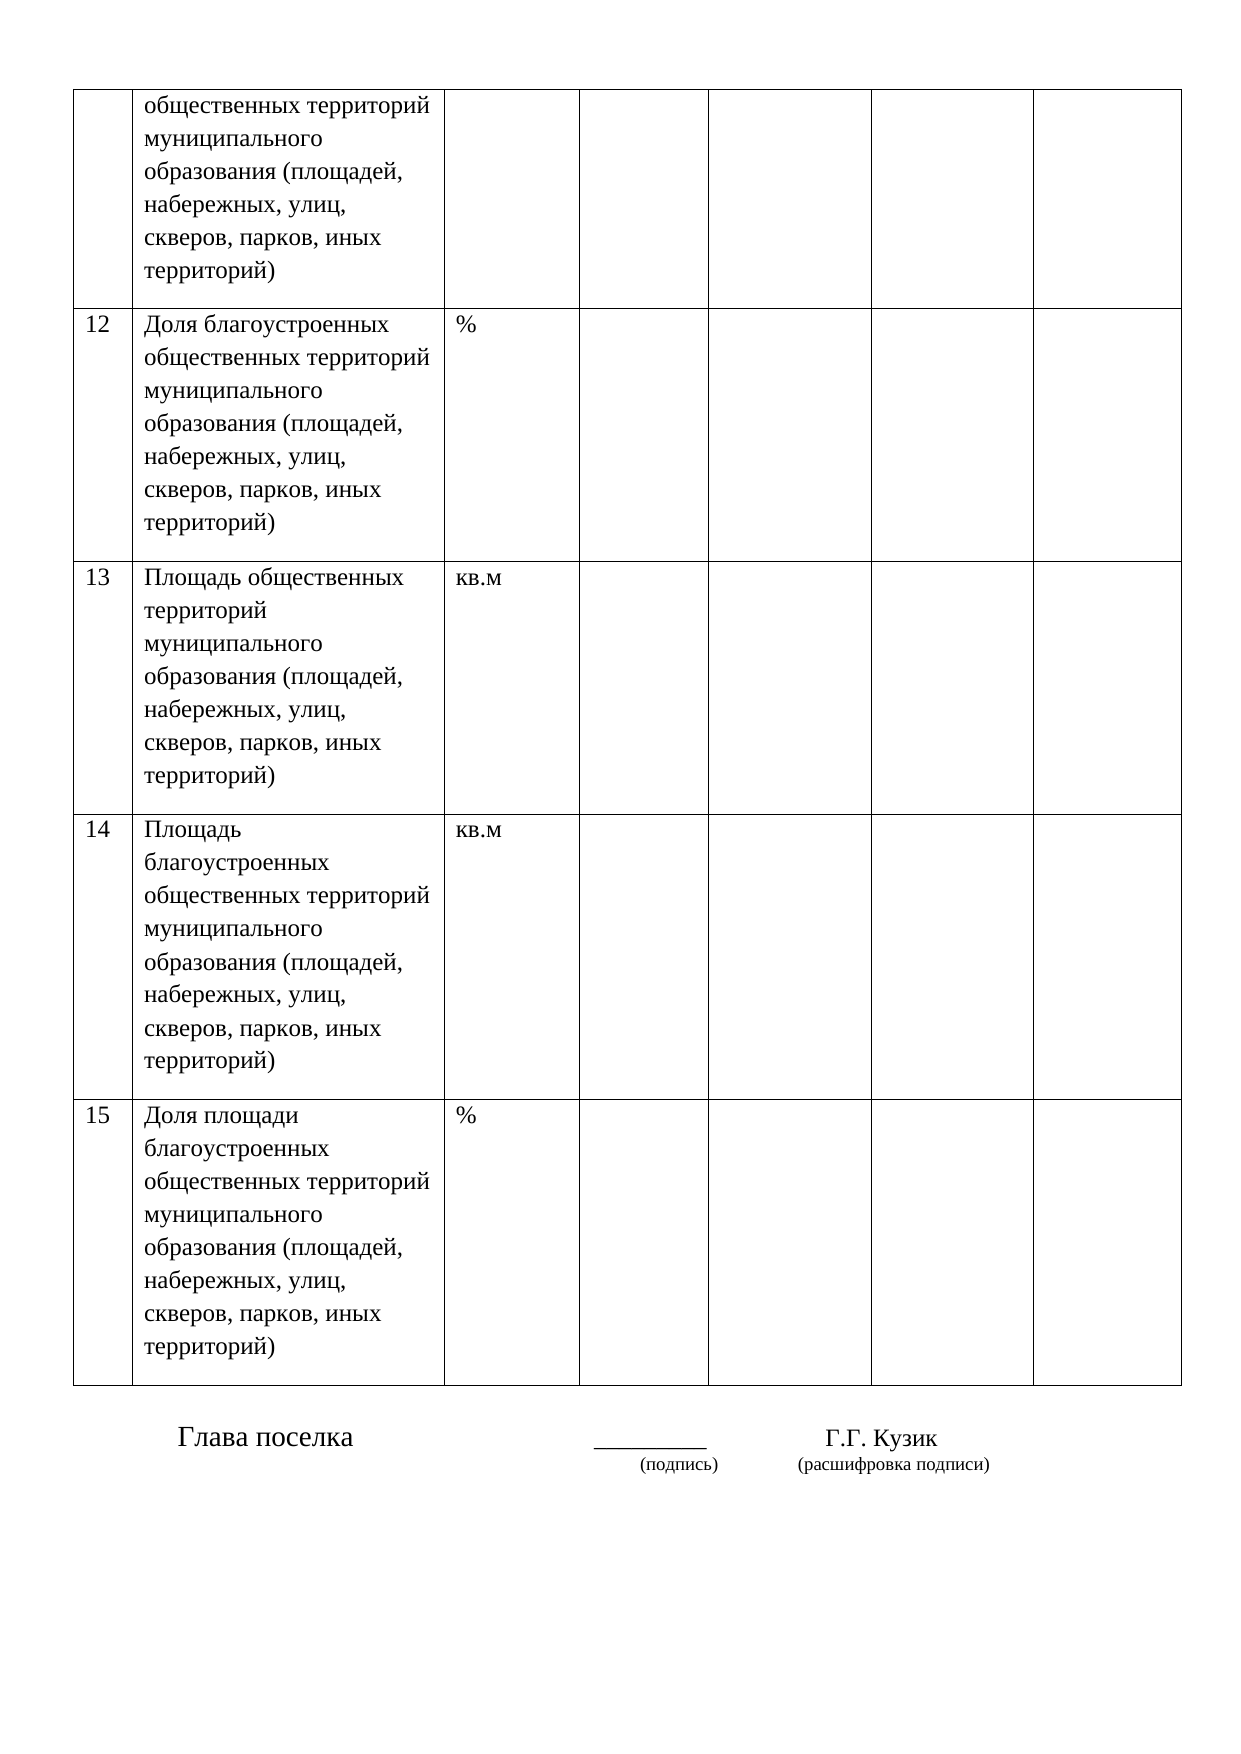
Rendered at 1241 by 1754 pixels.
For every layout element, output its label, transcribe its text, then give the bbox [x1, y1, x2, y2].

table_cell 11 [74, 90, 132, 308]
table_cell кв.м [445, 562, 579, 813]
table_cell 13 [74, 562, 132, 813]
table_cell [709, 309, 871, 561]
table_cell % [445, 1100, 579, 1385]
table_cell Доля благоустроенных общественных территорий муниципального образования (площадей, набережных, улиц, скверов, парков, иных территорий) [133, 309, 444, 561]
table_cell % [445, 309, 579, 561]
table_cell [580, 90, 708, 308]
table_cell [709, 1100, 871, 1385]
table_cell [1034, 815, 1181, 1099]
table_cell [580, 1100, 708, 1385]
table_cell кв.м [445, 815, 579, 1099]
table_cell [1034, 1100, 1181, 1385]
text Глава поселка _________ Г.Г. Кузик [177, 1419, 1152, 1453]
table_cell [1034, 562, 1181, 813]
table_cell [872, 309, 1033, 561]
table_cell [709, 562, 871, 813]
table_cell [1034, 309, 1181, 561]
table_cell 14 [74, 815, 132, 1099]
table_cell Доля площади благоустроенных общественных территорий муниципального образования (площадей, набережных, улиц, скверов, парков, иных территорий) [133, 1100, 444, 1385]
table_cell [872, 1100, 1033, 1385]
table_cell [1034, 90, 1181, 308]
table_cell [709, 815, 871, 1099]
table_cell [133, 90, 444, 308]
table_cell шт [445, 90, 579, 308]
table_cell [872, 90, 1033, 308]
table_cell [580, 562, 708, 813]
table_cell [580, 309, 708, 561]
table_cell [709, 90, 871, 308]
table_cell [872, 562, 1033, 813]
table_cell 12 [74, 309, 132, 561]
table_cell Площадь общественных территорий муниципального образования (площадей, набережных, улиц, скверов, парков, иных территорий) [133, 562, 444, 813]
table_cell [580, 815, 708, 1099]
text (подпись) (расшифровка подписи) [177, 1453, 1152, 1474]
table_cell Площадь благоустроенных общественных территорий муниципального образования (площадей, набережных, улиц, скверов, парков, иных территорий) [133, 815, 444, 1099]
table_cell [872, 815, 1033, 1099]
table_cell 15 [74, 1100, 132, 1385]
